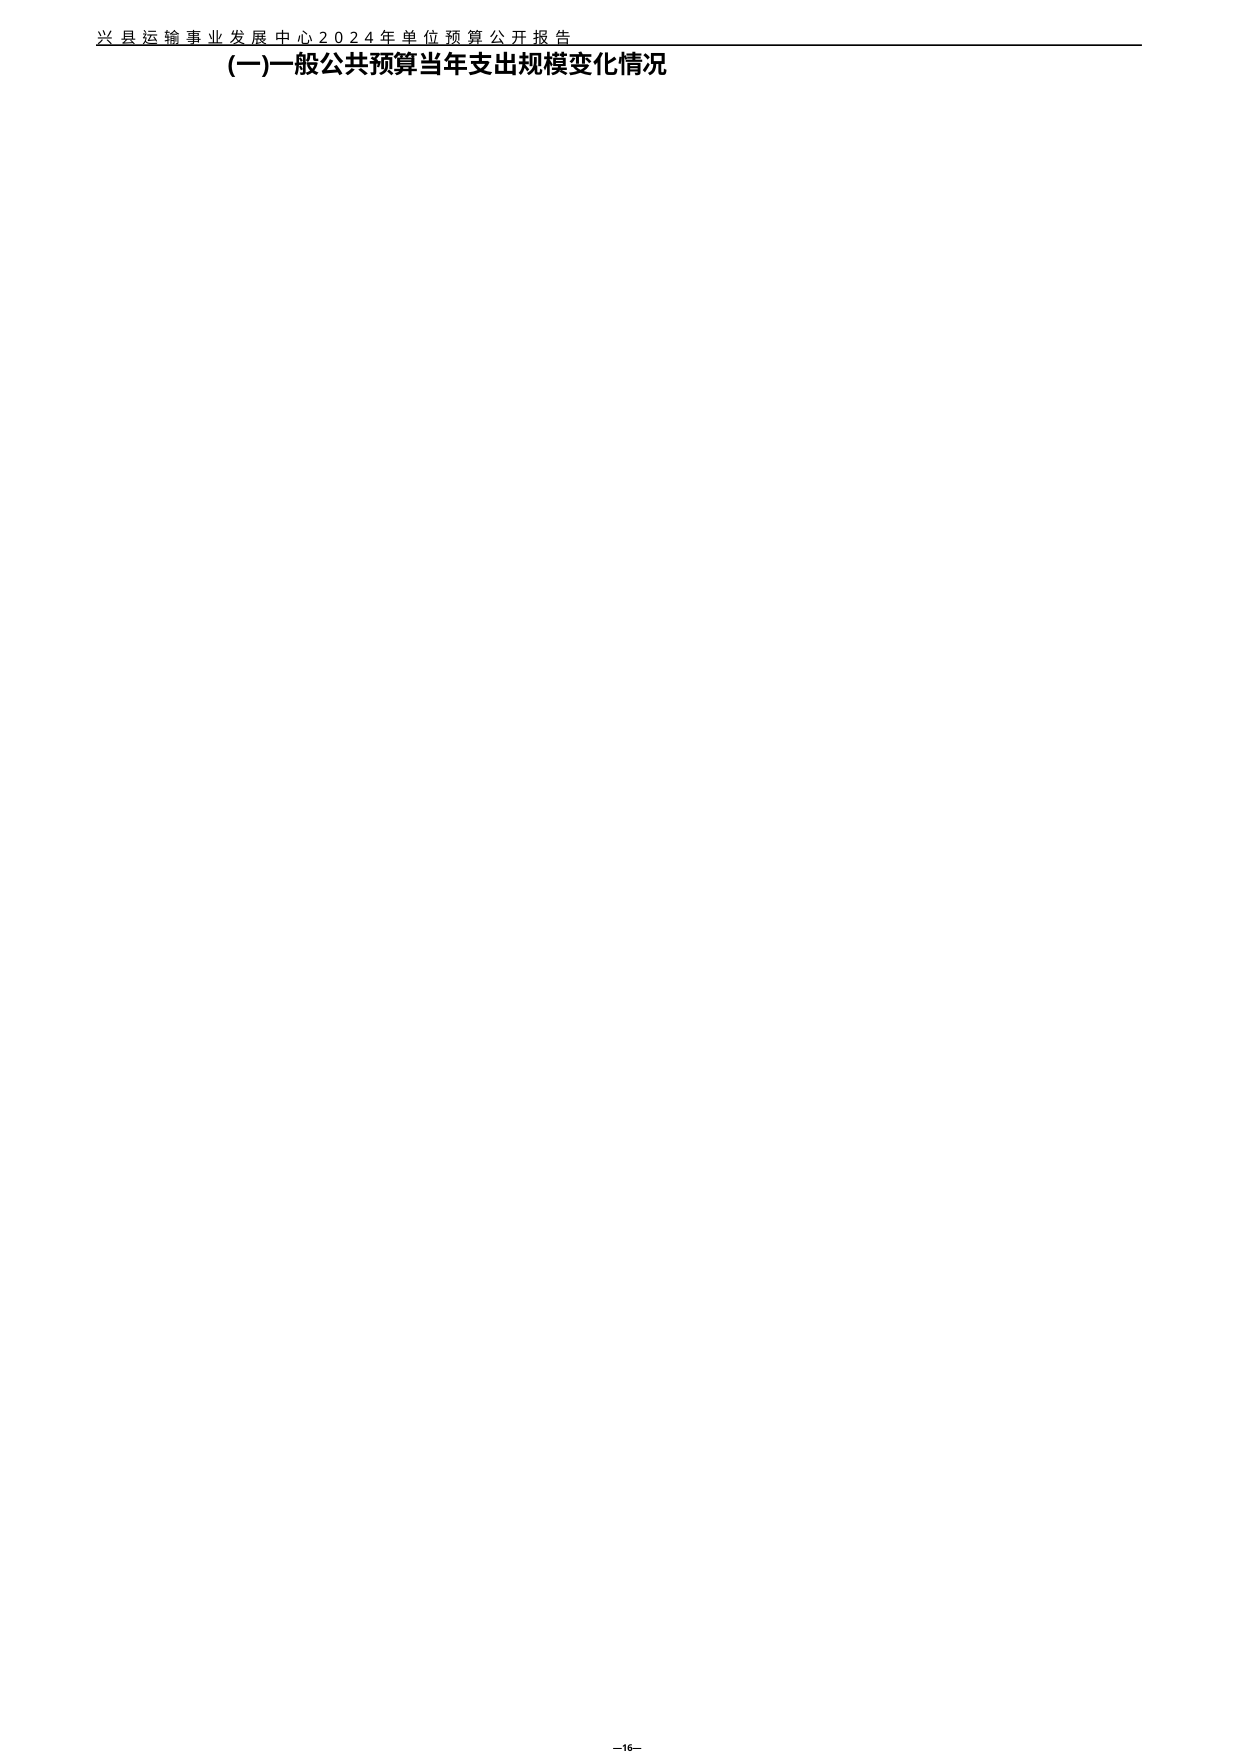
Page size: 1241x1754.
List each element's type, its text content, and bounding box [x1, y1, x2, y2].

text (一)一般公共预算当年支出规模变化情况 [227, 48, 1143, 80]
